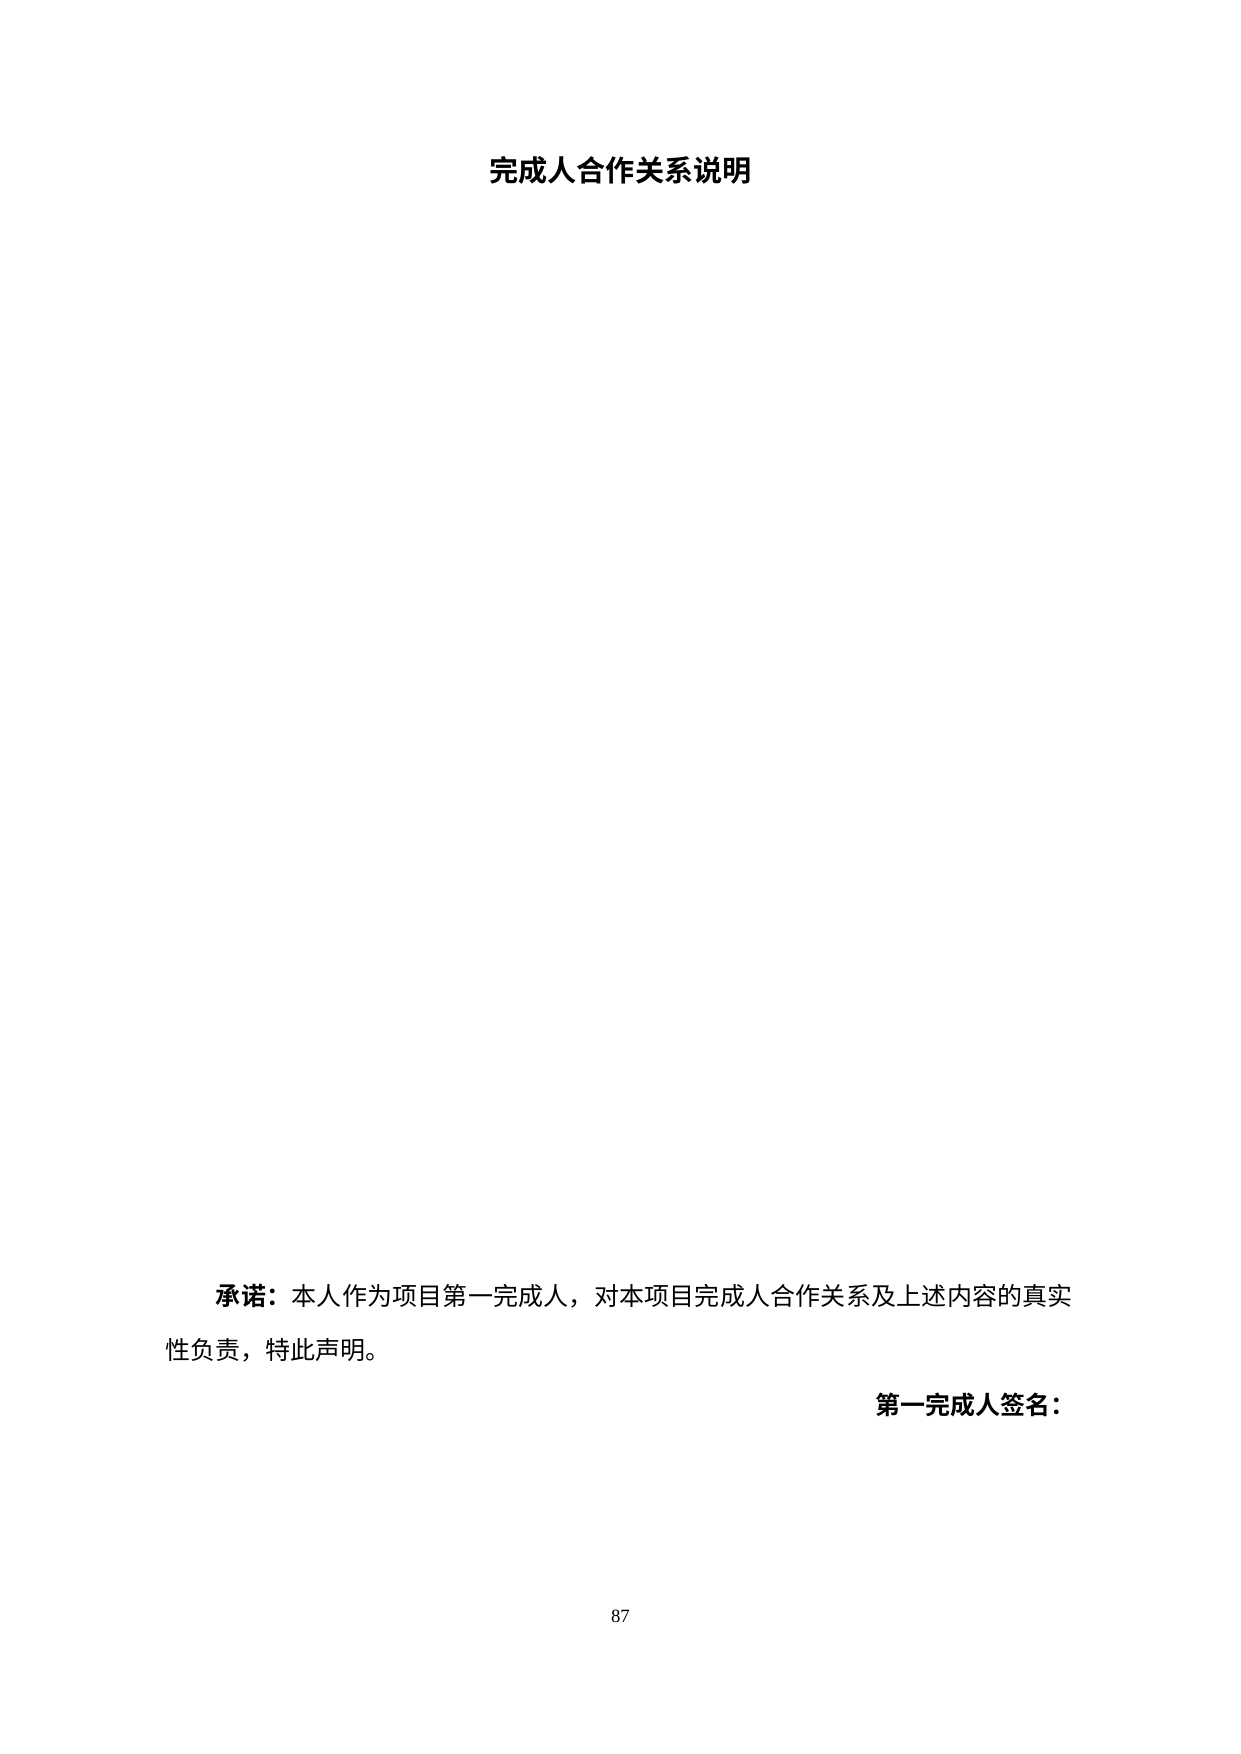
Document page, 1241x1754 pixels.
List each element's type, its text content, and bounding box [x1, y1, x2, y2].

text 承诺：本人作为项目第一完成人，对本项目完成人合作关系及上述内容的真实性负责，特此声明。 [165, 1276, 1075, 1367]
text 完成人合作关系说明 [165, 148, 1075, 190]
text 第一完成人签名： [165, 1385, 1075, 1421]
